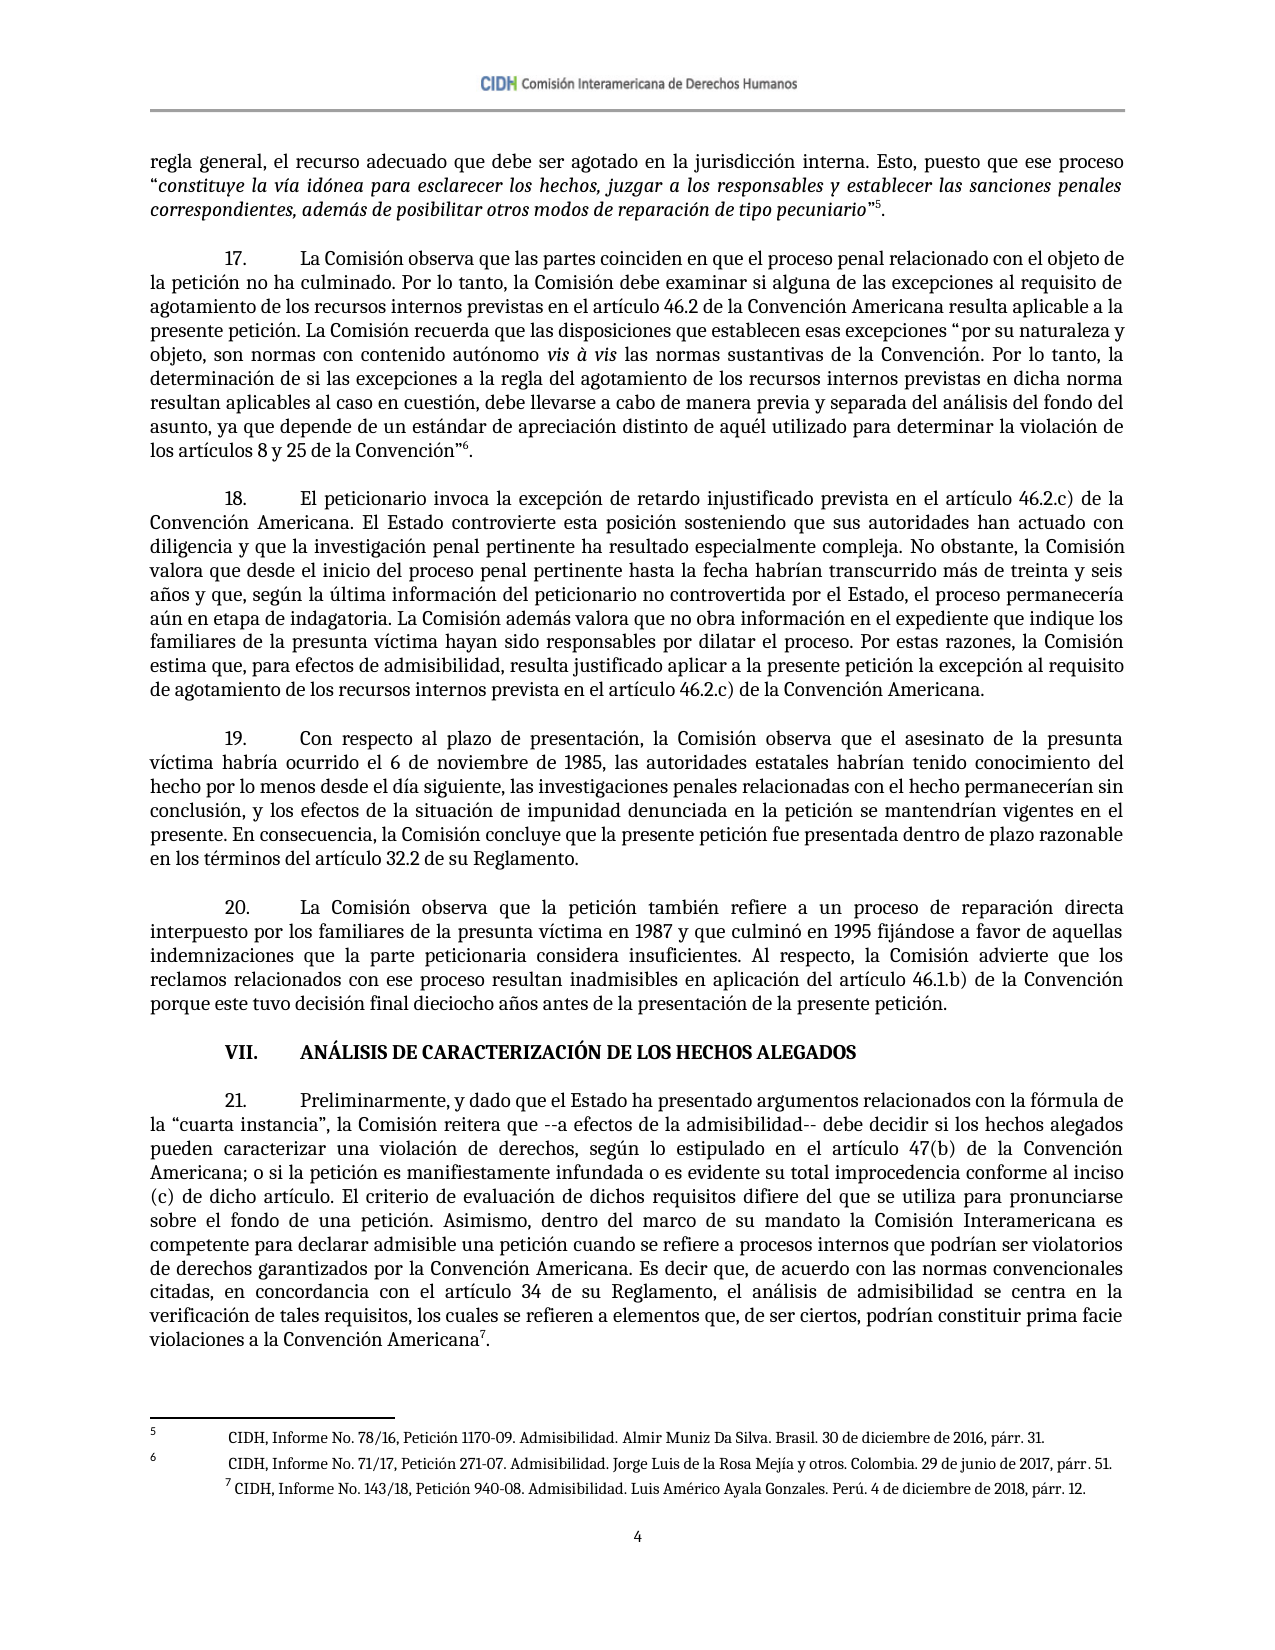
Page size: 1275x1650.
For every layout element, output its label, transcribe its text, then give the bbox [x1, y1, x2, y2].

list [150, 150, 1125, 222]
list Preliminarmente, y dado que el Estado ha presentado argumentos relacionados con la fórmula de la “cuarta instancia”, la Comisión reitera que --a efectos de la admisibilidad-- debe decidir si los hechos alegados pueden caracterizar una violación de derechos, según lo estipulado en el artículo 47(b) de la Convención Americana; o si la petición es manifiestamente infundada o es evidente su total improcedencia conforme al inciso (c) de dicho artículo. El criterio de evaluación de dichos requisitos difiere del que se utiliza para pronunciarse sobre el fondo de una petición. Asimismo, dentro del marco de su mandato la Comisión Interamericana es competente para declarar admisible una petición cuando se refiere a procesos internos que podrían ser violatorios de derechos garantizados por la Convención Americana. Es decir que, de acuerdo con las normas convencionales citadas, en concordancia con el artículo 34 de su Reglamento, el análisis de admisibilidad se centra en la verificación de tales requisitos, los cuales se refieren a elementos que, de ser ciertos, podrían constituir prima facie violaciones a la Convención Americana. [150, 1088, 1125, 1352]
list La Comisión observa que la petición también refiere a un proceso de reparación directa interpuesto por los familiares de la presunta víctima en 1987 y que culminó en 1995 fijándose a favor de aquellas indemnizaciones que la parte peticionaria considera insuficientes. Al respecto, la Comisión advierte que los reclamos relacionados con ese proceso resultan inadmisibles en aplicación del artículo 46.1.b) de la Convención porque este tuvo decisión final dieciocho años antes de la presentación de la presente petición. [150, 896, 1125, 1016]
picture [475, 75, 800, 93]
list Con respecto al plazo de presentación, la Comisión observa que el asesinato de la presunta víctima habría ocurrido el 6 de noviembre de 1985, las autoridades estatales habrían tenido conocimiento del hecho por lo menos desde el día siguiente, las investigaciones penales relacionadas con el hecho permanecerían sin conclusión, y los efectos de la situación de impunidad denunciada en la petición se mantendrían vigentes en el presente. En consecuencia, la Comisión concluye que la presente petición fue presentada dentro de plazo razonable en los términos del artículo 32.2 de su Reglamento. [150, 727, 1125, 871]
list El peticionario invoca la excepción de retardo injustificado prevista en el artículo 46.2.c) de la Convención Americana. El Estado controvierte esta posición sosteniendo que sus autoridades han actuado con diligencia y que la investigación penal pertinente ha resultado especialmente compleja. No obstante, la Comisión valora que desde el inicio del proceso penal pertinente hasta la fecha habrían transcurrido más de treinta y seis años y que, según la última información del peticionario no controvertida por el Estado, el proceso permanecería aún en etapa de indagatoria. La Comisión además valora que no obra información en el expediente que indique los familiares de la presunta víctima hayan sido responsables por dilatar el proceso. Por estas razones, la Comisión estima que, para efectos de admisibilidad, resulta justificado aplicar a la presente petición la excepción al requisito de agotamiento de los recursos internos prevista en el artículo 46.2.c) de la Convención Americana. [150, 486, 1125, 702]
list La Comisión observa que las partes coinciden en que el proceso penal relacionado con el objeto de la petición no ha culminado. Por lo tanto, la Comisión debe examinar si alguna de las excepciones al requisito de agotamiento de los recursos internos previstas en el artículo 46.2 de la Convención Americana resulta aplicable a la presente petición. La Comisión recuerda que las disposiciones que establecen esas excepciones “por su naturaleza y objeto, son normas con contenido autónomo vis à vis las normas sustantivas de la Convención. Por lo tanto, la determinación de si las excepciones a la regla del agotamiento de los recursos internos previstas en dicha norma resultan aplicables al caso en cuestión, debe llevarse a cabo de manera previa y separada del análisis del fondo del asunto, ya que depende de un estándar de apreciación distinto de aquél utilizado para determinar la violación de los artículos 8 y 25 de la Convención”. [150, 247, 1125, 462]
text VII. ANÁLISIS DE CARACTERIZACIÓN DE LOS HECHOS ALEGADOS [225, 1041, 1125, 1064]
